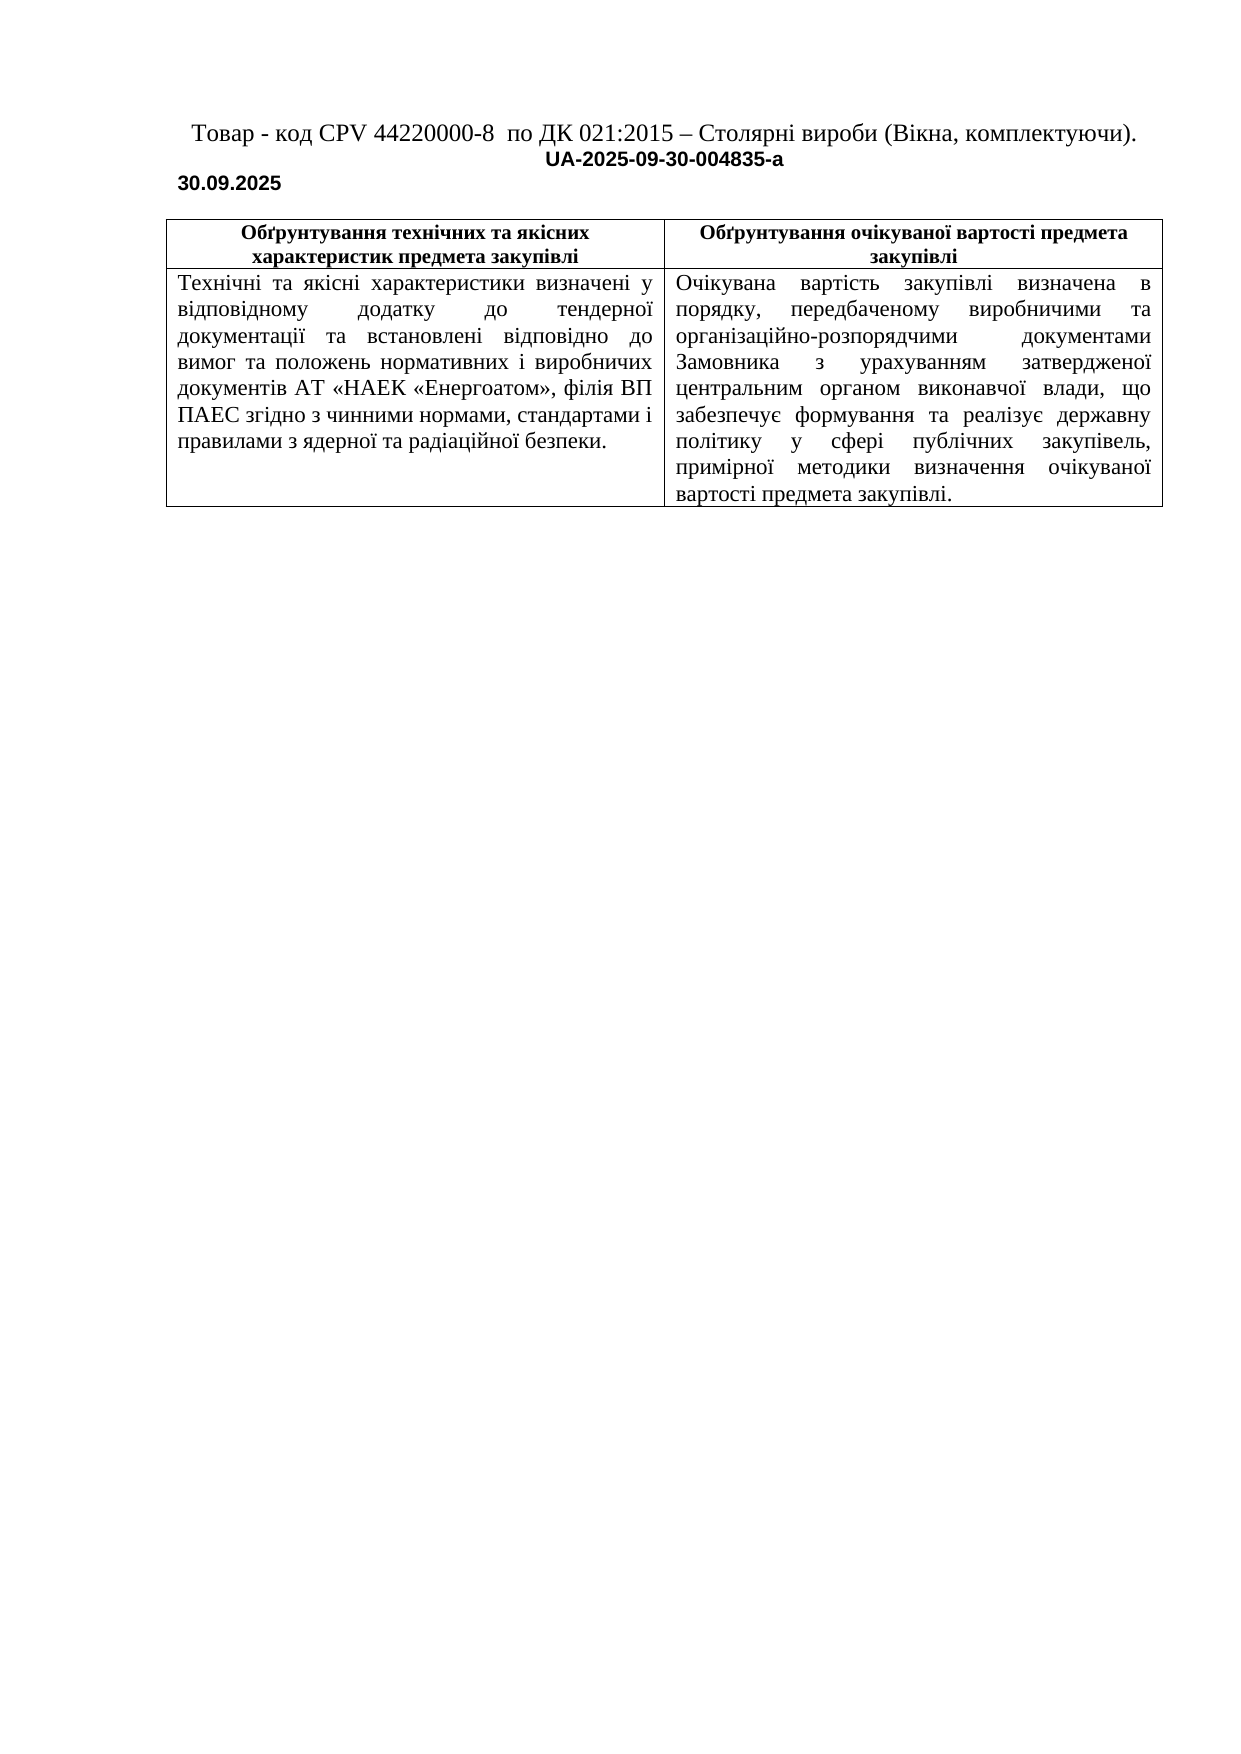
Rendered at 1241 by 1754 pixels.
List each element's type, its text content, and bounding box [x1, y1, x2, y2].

text 30.09.2025 [177, 171, 1152, 195]
table_cell Очікувана вартість закупівлі визначена в порядку, передбаченому виробничими та організаційно-розпорядчими документами Замовника з урахуванням затвердженої центральним органом виконавчої влади, що забезпечує формування та реалізує державну політику у сфері публічних закупівель, примірної методики визначення очікуваної вартості предмета закупівлі. [665, 269, 1162, 506]
text Товар - код СPV 44220000-8 по ДК 021:2015 – Столярні вироби (Вікна, комплектуючи). [177, 118, 1152, 147]
table_header Обґрунтування технічних та якісних характеристик предмета закупівлі [167, 220, 664, 268]
table_header Обґрунтування очікуваної вартості предмета закупівлі [665, 220, 1162, 268]
text UA-2025-09-30-004835-a [177, 147, 1152, 171]
table_cell Технічні та якісні характеристики визначені у відповідному додатку до тендерної документації та встановлені відповідно до вимог та положень нормативних і виробничих документів АТ «НАЕК «Енергоатом», філія ВП ПАЕС згідно з чинними нормами, стандартами і правилами з ядерної та радіаційної безпеки. [167, 269, 664, 506]
